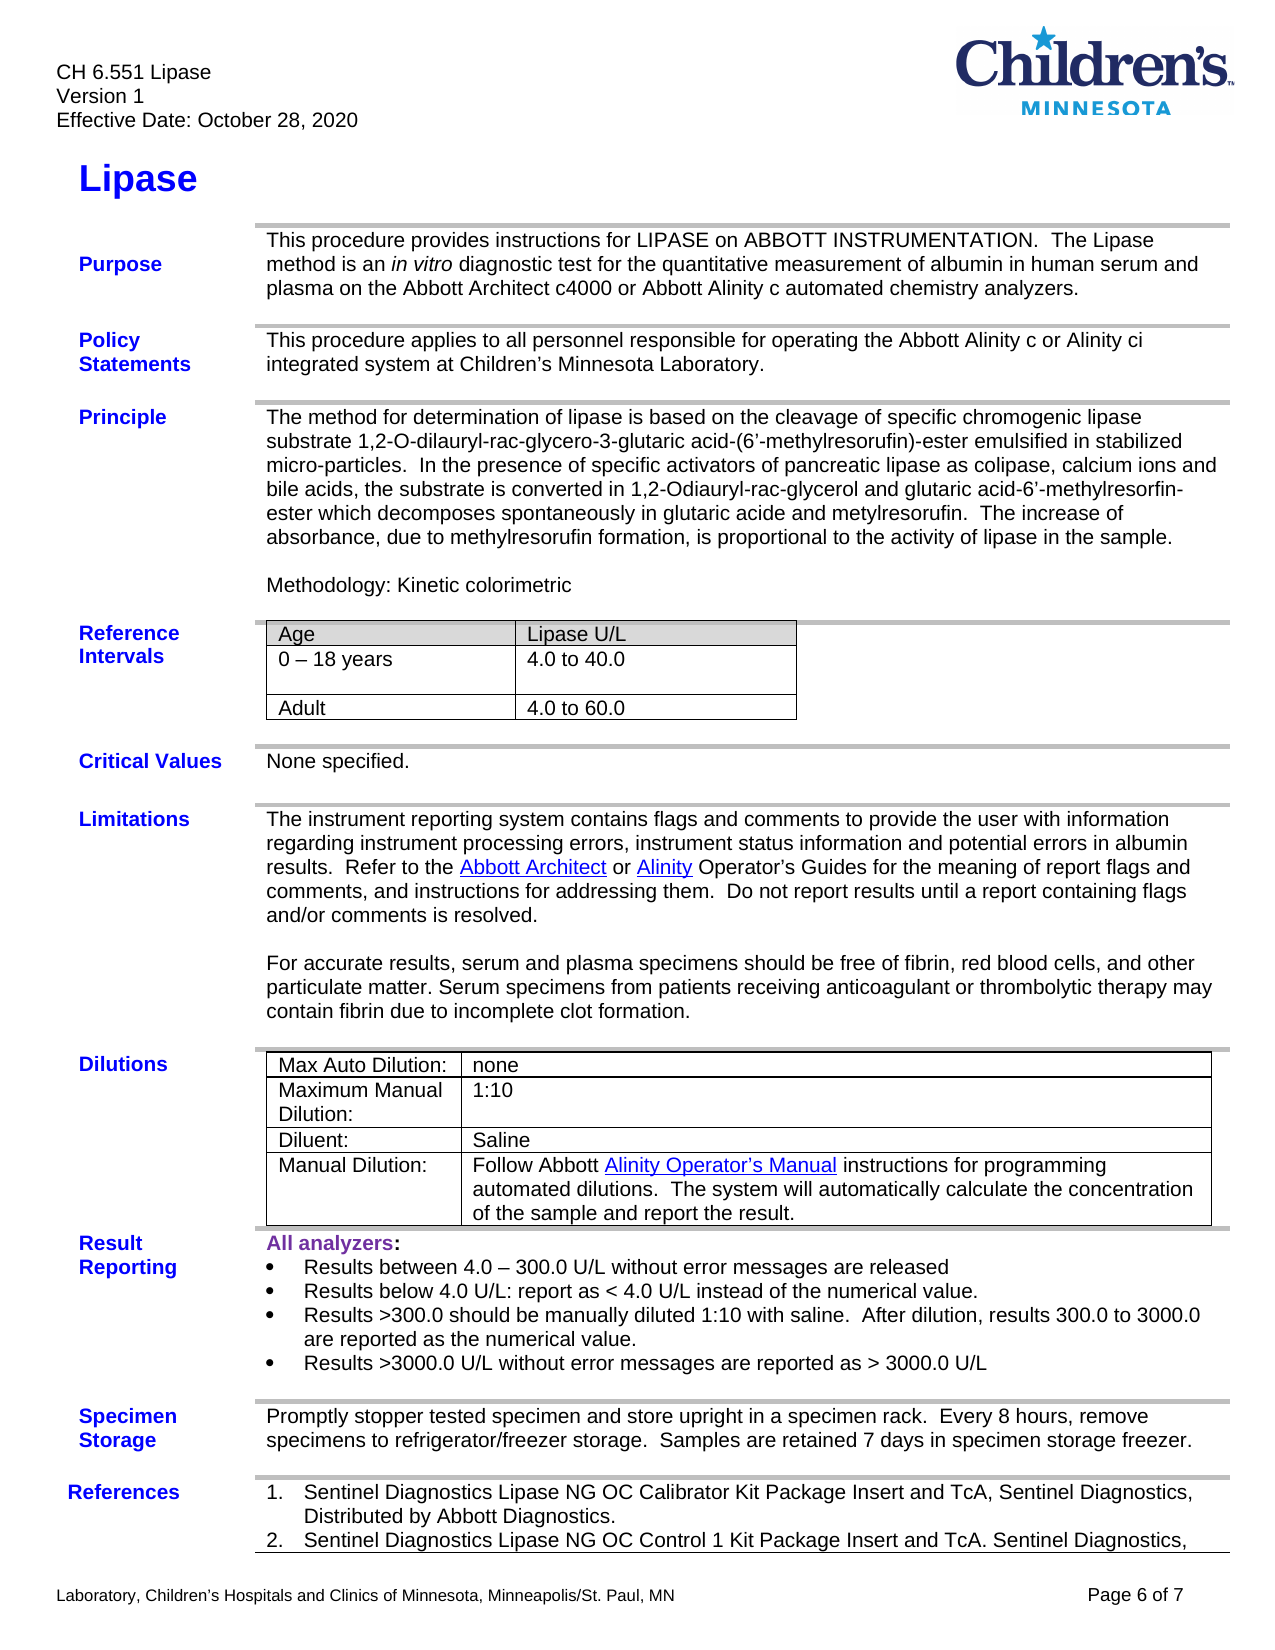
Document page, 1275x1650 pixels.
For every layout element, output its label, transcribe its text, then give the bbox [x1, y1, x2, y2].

table_cell Principle [68, 400, 255, 620]
table_cell [462, 1053, 1211, 1076]
table_cell [267, 1128, 461, 1152]
table_cell [462, 1153, 1211, 1225]
table_cell The method for determination of lipase is based on the cleavage of specific chromogenic lipase substrate 1,2-O-dilauryl-rac-glycero-3-glutaric acid-(6’-methylresorufin)-ester emulsified in stabilized micro-particles. In the presence of specific activators of pancreatic lipase as colipase, calcium ions and bile acids, the substrate is converted in 1,2-Odiauryl-rac-glycerol and glutaric acid-6’-methylresorfin-ester which decomposes spontaneously in glutaric acide and metylresorufin. The increase of absorbance, due to methylresorufin formation, is proportional to the activity of lipase in the sample. Methodology: Kinetic colorimetric [255, 405, 1230, 620]
table_cell None specified. [255, 749, 1230, 802]
table_cell [255, 1052, 266, 1226]
table_cell Dilutions [68, 1047, 255, 1226]
table_cell The instrument reporting system contains flags and comments to provide the user with information regarding instrument processing errors, instrument status information and potential errors in albumin results. Refer to the Abbott Architect or Alinity Operator’s Guides for the meaning of report flags and comments, and instructions for addressing them. Do not report results until a report containing flags and/or comments is resolved. For accurate results, serum and plasma specimens should be free of fibrin, red blood cells, and other particulate matter. Serum specimens from patients receiving anticoagulant or thrombolytic therapy may contain fibrin due to incomplete clot formation. [255, 807, 1230, 1047]
table_cell Purpose [68, 223, 255, 323]
table_header Lipase [68, 156, 1230, 223]
table_cell This procedure provides instructions for LIPASE on ABBOTT INSTRUMENTATION. The Lipase method is an in vitro diagnostic test for the quantitative measurement of albumin in human serum and plasma on the Abbott Architect c4000 or Abbott Alinity c automated chemistry analyzers. [255, 228, 1230, 323]
table_cell Specimen Storage [68, 1399, 255, 1475]
table_cell Result Reporting [68, 1226, 255, 1399]
picture [956, 26, 1234, 115]
table_cell [1212, 1052, 1230, 1226]
table_cell References [68, 1475, 255, 1552]
table_cell Policy Statements [68, 324, 255, 400]
table_cell All analyzers: Results between 4.0 – 300.0 U/L without error messages are released Results below 4.0 U/L: report as < 4.0 U/L instead of the numerical value. Results >300.0 should be manually diluted 1:10 with saline. After dilution, results 300.0 to 3000.0 are reported as the numerical value. Results >3000.0 U/L without error messages are reported as > 3000.0 U/L [255, 1231, 1230, 1399]
table_cell Limitations [68, 803, 255, 1047]
table_cell Sentinel Diagnostics Lipase NG OC Calibrator Kit Package Insert and TcA, Sentinel Diagnostics, Distributed by Abbott Diagnostics. Sentinel Diagnostics Lipase NG OC Control 1 Kit Package Insert and TcA. Sentinel Diagnostics, Distributed by Abbott Diagnostics. Sentinel Diagnostics Lipase NG OC Control 2 Kit Package Insert and TcA. Sentinel Diagnostics, Distributed by Abbott Diagnostics. Sentinel Diagnostics Lipase NG OC Reagent Kit Instructions for Use, Sentinel Diagnostics, Distributed by Abbott Diagnostics 04Y85-20 – 2.0/02, 3/18/2019. CALIPER pediatric reference range database. (2019). Retrieved October 3, 2020, from https://caliper.research.sickkids.ca/#/ [255, 1480, 1230, 1552]
table_cell Reference Intervals [68, 620, 255, 744]
table_cell [462, 1078, 1211, 1127]
table_cell [267, 1078, 461, 1127]
table_cell This procedure applies to all personnel responsible for operating the Abbott Alinity c or Alinity ci integrated system at Children’s Minnesota Laboratory. [255, 328, 1230, 400]
table_cell [267, 1053, 461, 1076]
table_cell [462, 1128, 1211, 1152]
table_cell Promptly stopper tested specimen and store upright in a specimen rack. Every 8 hours, remove specimens to refrigerator/freezer storage. Samples are retained 7 days in specimen storage freezer. [255, 1404, 1230, 1475]
table_cell Critical Values [68, 744, 255, 802]
table_cell [255, 625, 1230, 744]
table_cell [267, 1153, 461, 1225]
